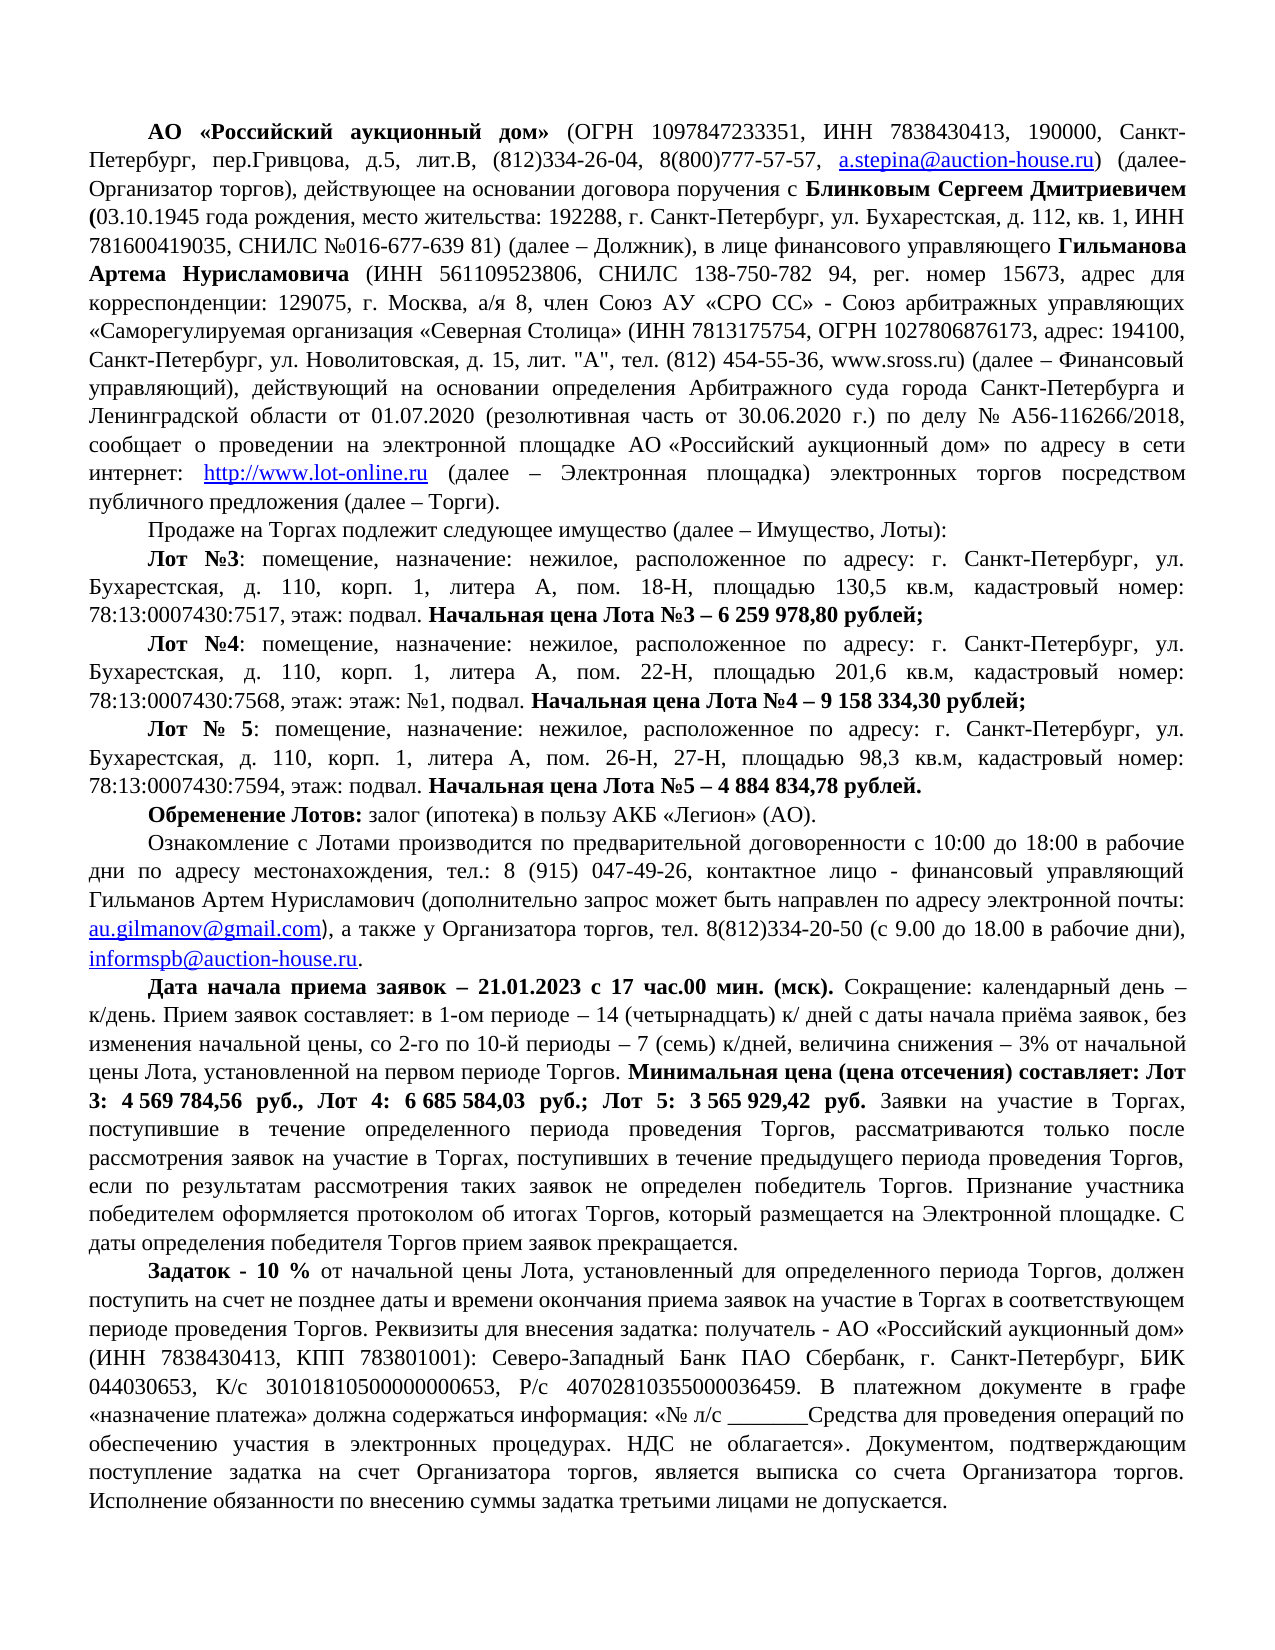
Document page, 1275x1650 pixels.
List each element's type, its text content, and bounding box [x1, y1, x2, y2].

text Ознакомление с Лотами производится по предварительной договоренности с 10:00 до 18:00 в рабочие дни по адресу местонахождения, тел.: 8 (915) 047-49-26, контактное лицо - финансовый управляющий Гильманов Артем Нурисламович (дополнительно запрос может быть направлен по адресу электронной почты: au.gilmanov@gmail.com), а также у Организатора торгов, тел. 8(812)334-20-50 (с 9.00 до 18.00 в рабочие дни), informspb@auction-house.ru. [88, 829, 1186, 971]
text АО «Российский аукционный дом» (ОГРН 1097847233351, ИНН 7838430413, 190000, Санкт-Петербург, пер.Гривцова, д.5, лит.В, (812)334-26-04, 8(800)777-57-57, a.stepina@auction-house.ru) (далее-Организатор торгов), действующее на основании договора поручения с Блинковым Сергеем Дмитриевичем (03.10.1945 года рождения, место жительства: 192288, г. Санкт-Петербург, ул. Бухарестская, д. 112, кв. 1, ИНН 781600419035, СНИЛС №016-677-639 81) (далее – Должник), в лице финансового управляющего Гильманова Артема Нурисламовича (ИНН 561109523806, СНИЛС 138-750-782 94, рег. номер 15673, адрес для корреспонденции: 129075, г. Москва, а/я 8, член Союз АУ «СРО СС» - Союз арбитражных управляющих «Саморегулируемая организация «Северная Столица» (ИНН 7813175754, ОГРН 1027806876173, адрес: 194100, Санкт-Петербург, ул. Новолитовская, д. 15, лит. "А", тел. (812) 454-55-36, www.sross.ru) (далее – Финансовый управляющий), действующий на основании определения Арбитражного суда города Санкт-Петербурга и Ленинградской области от 01.07.2020 (резолютивная часть от 30.06.2020 г.) по делу № А56-116266/2018, сообщает о проведении на электронной площадке АО «Российский аукционный дом» по адресу в сети интернет: http://www.lot-online.ru (далее – Электронная площадка) электронных торгов посредством публичного предложения (далее – Торги). [88, 423, 1186, 514]
text Обременение Лотов: залог (ипотека) в пользу АКБ «Легион» (АО). [88, 801, 1186, 827]
text Задаток - 10 % от начальной цены Лота, установленный для определенного периода Торгов, должен поступить на счет не позднее даты и времени окончания приема заявок на участие в Торгах в соответствующем периоде проведения Торгов. Реквизиты для внесения задатка: получатель - АО «Российский аукционный дом» (ИНН 7838430413, КПП 783801001): Северо-Западный Банк ПАО Сбербанк, г. Санкт-Петербург, БИК 044030653, К/с 30101810500000000653, Р/с 40702810355000036459. В платежном документе в графе «назначение платежа» должна содержаться информация: «№ л/с _______Средства для проведения операций по обеспечению участия в электронных процедурах. НДС не облагается». Документом, подтверждающим поступление задатка на счет Организатора торгов, является выписка со счета Организатора торгов. Исполнение обязанности по внесению суммы задатка третьими лицами не допускается. [88, 1257, 1186, 1513]
text Лот № 5: помещение, назначение: нежилое, расположенное по адресу: г. Санкт-Петербург, ул. Бухарестская, д. 110, корп. 1, литера А, пом. 26-Н, 27-Н, площадью 98,3 кв.м, кадастровый номер: 78:13:0007430:7594, этаж: подвал. Начальная цена Лота №5 – 4 884 834,78 рублей. [88, 715, 1186, 798]
text АО «Российский аукционный дом» (ОГРН 1097847233351, ИНН 7838430413, 190000, Санкт-Петербург, пер.Гривцова, д.5, лит.В, (812)334-26-04, 8(800)777-57-57, a.stepina@auction-house.ru) (далее-Организатор торгов), действующее на основании договора поручения с Блинковым Сергеем Дмитриевичем (03.10.1945 года рождения, место жительства: 192288, г. Санкт-Петербург, ул. Бухарестская, д. 112, кв. 1, ИНН 781600419035, СНИЛС №016-677-639 81) (далее – Должник), в лице финансового управляющего Гильманова Артема Нурисламовича (ИНН 561109523806, СНИЛС 138-750-782 94, рег. номер 15673, адрес для корреспонденции: 129075, г. Москва, а/я 8, член Союз АУ «СРО СС» - Союз арбитражных управляющих «Саморегулируемая организация «Северная Столица» (ИНН 7813175754, ОГРН 1027806876173, адрес: 194100, Санкт-Петербург, ул. Новолитовская, д. 15, лит. "А", тел. (812) 454-55-36, www.sross.ru) (далее – Финансовый управляющий), действующий на основании определения Арбитражного суда города Санкт-Петербурга и Ленинградской области от 01.07.2020 (резолютивная часть от 30.06.2020 г.) по делу № А56-116266/2018, сообщает о проведении на электронной площадке АО «Российский аукционный дом» по адресу в сети интернет: http://www.lot-online.ru (далее – Электронная площадка) электронных торгов посредством публичного предложения (далее – Торги). [88, 118, 1186, 280]
text Продаже на Торгах подлежит следующее имущество (далее – Имущество, Лоты): [88, 516, 1186, 543]
text Лот №4: помещение, назначение: нежилое, расположенное по адресу: г. Санкт-Петербург, ул. Бухарестская, д. 110, корп. 1, литера А, пом. 22-Н, площадью 201,6 кв.м, кадастровый номер: 78:13:0007430:7568, этаж: этаж: №1, подвал. Начальная цена Лота №4 – 9 158 334,30 рублей; [88, 630, 1186, 713]
text Дата начала приема заявок – 21.01.2023 с 17 час.00 мин. (мск). Сокращение: календарный день – к/день. Прием заявок составляет: в 1-ом периоде – 14 (четырнадцать) к/ дней с даты начала приёма заявок, без изменения начальной цены, со 2-го по 10-й периоды – 7 (семь) к/дней, величина снижения – 3% от начальной цены Лота, установленной на первом периоде Торгов. Минимальная цена (цена отсечения) составляет: Лот 3: 4 569 784,56 руб., Лот 4: 6 685 584,03 руб.; Лот 5: 3 565 929,42 руб. Заявки на участие в Торгах, поступившие в течение определенного периода проведения Торгов, рассматриваются только после рассмотрения заявок на участие в Торгах, поступивших в течение предыдущего периода проведения Торгов, если по результатам рассмотрения таких заявок не определен победитель Торгов. Признание участника победителем оформляется протоколом об итогах Торгов, который размещается на Электронной площадке. С даты определения победителя Торгов прием заявок прекращается. [88, 973, 1186, 1125]
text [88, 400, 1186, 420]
text АО «Российский аукционный дом» (ОГРН 1097847233351, ИНН 7838430413, 190000, Санкт-Петербург, пер.Гривцова, д.5, лит.В, (812)334-26-04, 8(800)777-57-57, a.stepina@auction-house.ru) (далее-Организатор торгов), действующее на основании договора поручения с Блинковым Сергеем Дмитриевичем (03.10.1945 года рождения, место жительства: 192288, г. Санкт-Петербург, ул. Бухарестская, д. 112, кв. 1, ИНН 781600419035, СНИЛС №016-677-639 81) (далее – Должник), в лице финансового управляющего Гильманова Артема Нурисламовича (ИНН 561109523806, СНИЛС 138-750-782 94, рег. номер 15673, адрес для корреспонденции: 129075, г. Москва, а/я 8, член Союз АУ «СРО СС» - Союз арбитражных управляющих «Саморегулируемая организация «Северная Столица» (ИНН 7813175754, ОГРН 1027806876173, адрес: 194100, Санкт-Петербург, ул. Новолитовская, д. 15, лит. "А", тел. (812) 454-55-36, www.sross.ru) (далее – Финансовый управляющий), действующий на основании определения Арбитражного суда города Санкт-Петербурга и Ленинградской области от 01.07.2020 (резолютивная часть от 30.06.2020 г.) по делу № А56-116266/2018, сообщает о проведении на электронной площадке АО «Российский аукционный дом» по адресу в сети интернет: http://www.lot-online.ru (далее – Электронная площадка) электронных торгов посредством публичного предложения (далее – Торги). [88, 310, 1186, 384]
text Лот №3: помещение, назначение: нежилое, расположенное по адресу: г. Санкт-Петербург, ул. Бухарестская, д. 110, корп. 1, литера А, пом. 18-Н, площадью 130,5 кв.м, кадастровый номер: 78:13:0007430:7517, этаж: подвал. Начальная цена Лота №3 – 6 259 978,80 рублей; [88, 545, 1186, 628]
